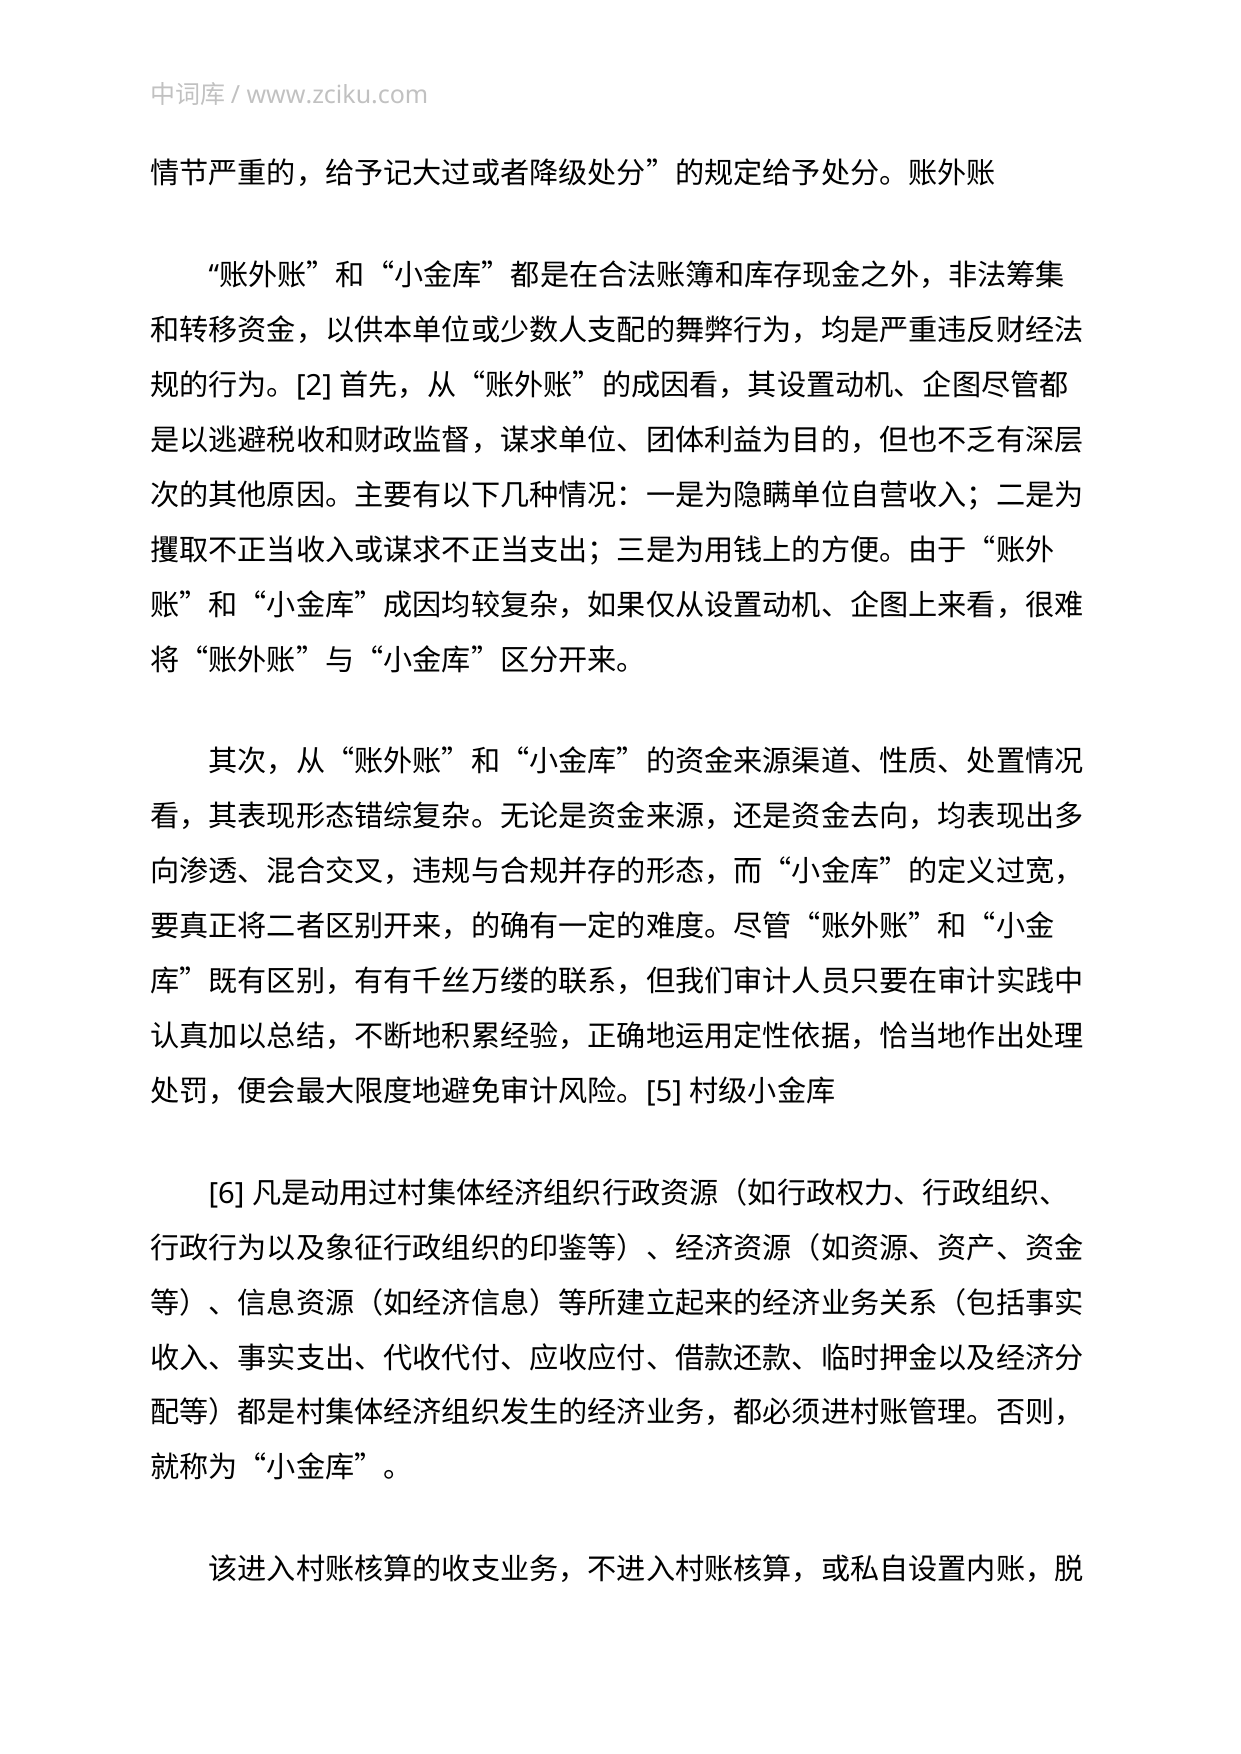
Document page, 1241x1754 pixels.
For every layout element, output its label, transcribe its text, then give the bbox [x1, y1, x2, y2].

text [150, 150, 1090, 192]
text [150, 1546, 1090, 1588]
text [6] 凡是动用过村集体经济组织行政资源（如行政权力、行政组织、行政行为以及象征行政组织的印鉴等）、经济资源（如资源、资产、资金等）、信息资源（如经济信息）等所建立起来的经济业务关系（包括事实收入、事实支出、代收代付、应收应付、借款还款、临时押金以及经济分配等）都是村集体经济组织发生的经济业务，都必须进村账管理。否则，就称为“小金库”。 [150, 1169, 1090, 1486]
text “账外账”和“小金库”都是在合法账簿和库存现金之外，非法筹集和转移资金，以供本单位或少数人支配的舞弊行为，均是严重违反财经法规的行为。[2] 首先，从“账外账”的成因看，其设置动机、企图尽管都是以逃避税收和财政监督，谋求单位、团体利益为目的，但也不乏有深层次的其他原因。主要有以下几种情况：一是为隐瞒单位自营收入；二是为攫取不正当收入或谋求不正当支出；三是为用钱上的方便。由于“账外账”和“小金库”成因均较复杂，如果仅从设置动机、企图上来看，很难将“账外账”与“小金库”区分开来。 [150, 252, 1090, 678]
text 其次，从“账外账”和“小金库”的资金来源渠道、性质、处置情况看，其表现形态错综复杂。无论是资金来源，还是资金去向，均表现出多向渗透、混合交叉，违规与合规并存的形态，而“小金库”的定义过宽，要真正将二者区别开来，的确有一定的难度。尽管“账外账”和“小金库”既有区别，有有千丝万缕的联系，但我们审计人员只要在审计实践中认真加以总结，不断地积累经验，正确地运用定性依据，恰当地作出处理处罚，便会最大限度地避免审计风险。[5] 村级小金库 [150, 738, 1090, 1110]
